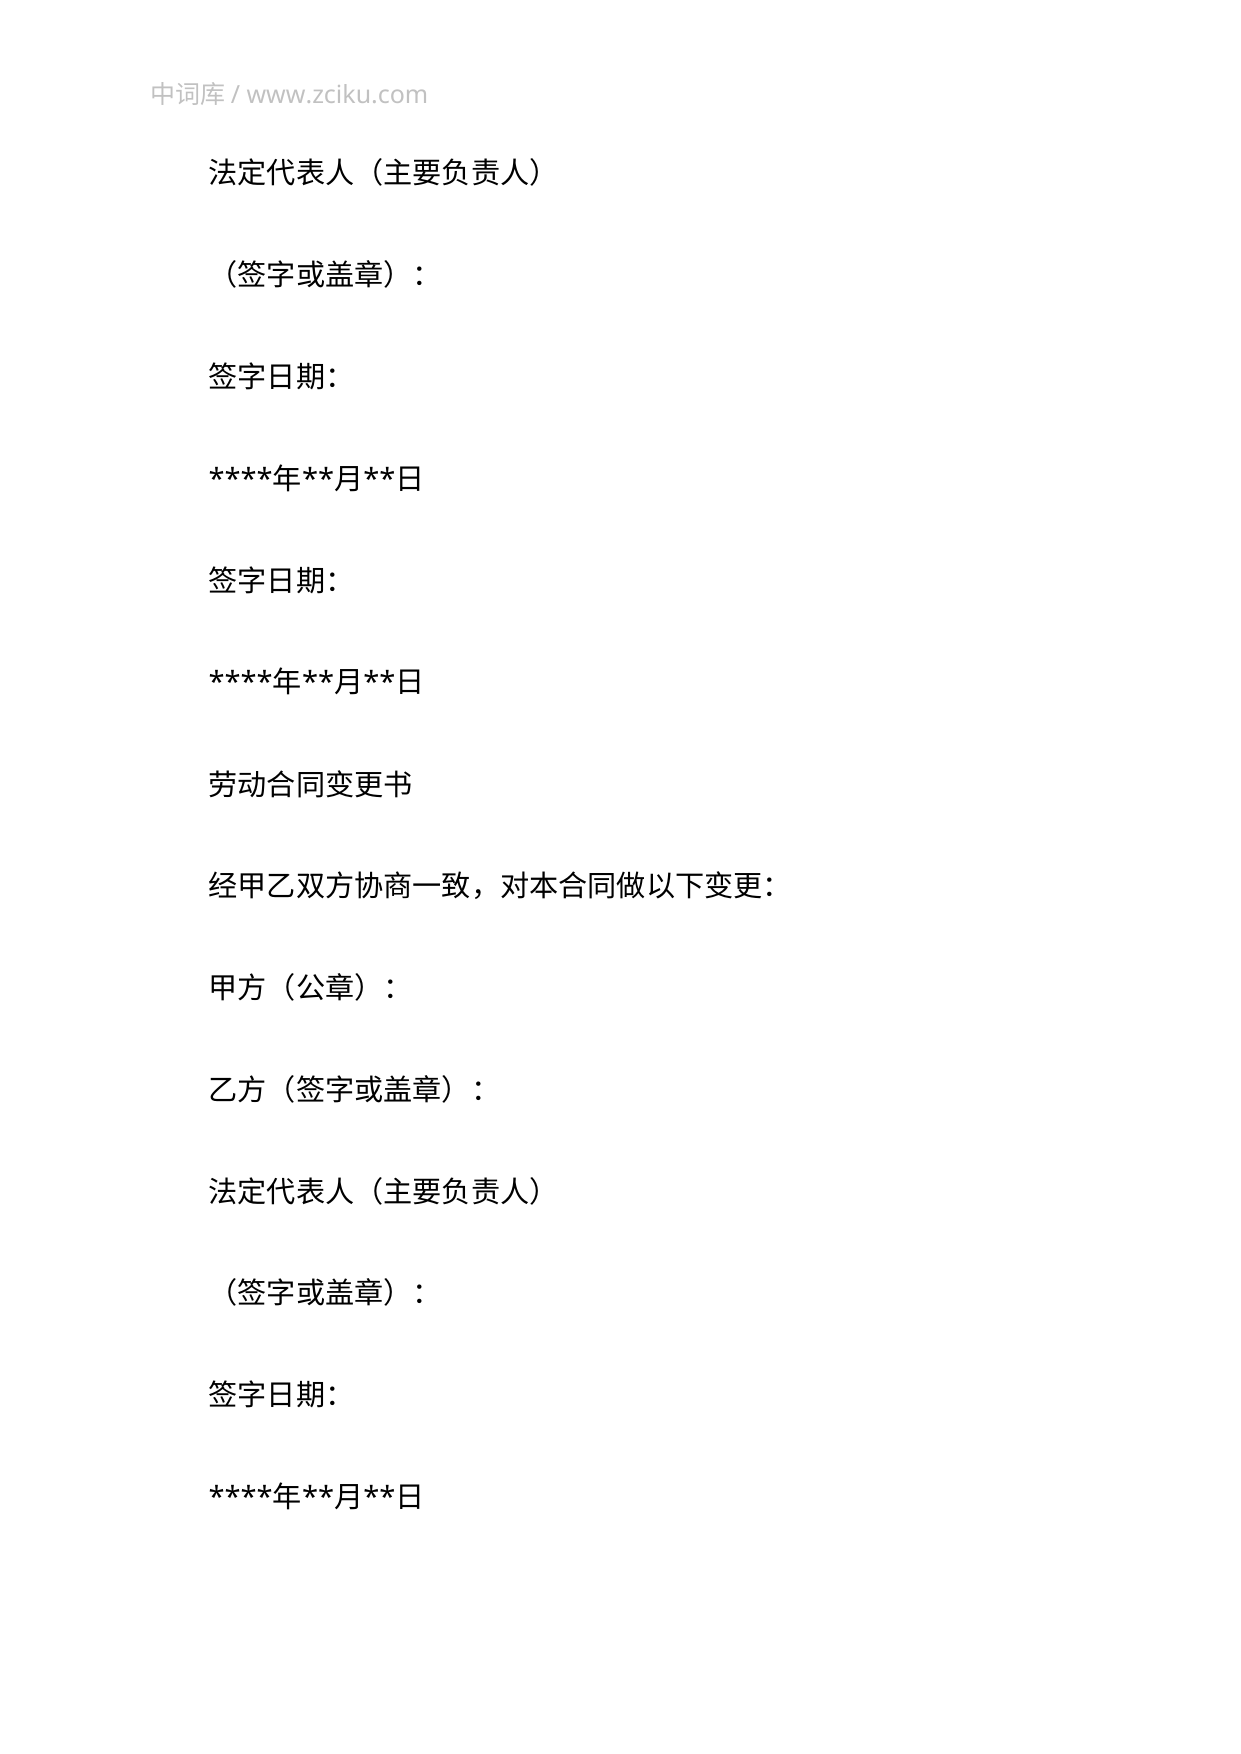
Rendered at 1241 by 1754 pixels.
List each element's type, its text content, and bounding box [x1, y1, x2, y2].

text ****年**月**日 [150, 455, 1090, 498]
text 签字日期： [150, 1372, 1090, 1414]
text 经甲乙双方协商一致，对本合同做以下变更： [150, 863, 1090, 905]
text （签字或盖章）： [150, 252, 1090, 294]
text 劳动合同变更书 [150, 761, 1090, 803]
text 法定代表人（主要负责人） [150, 150, 1090, 192]
text 法定代表人（主要负责人） [150, 1168, 1090, 1210]
text 甲方（公章）： [150, 964, 1090, 1007]
text 签字日期： [150, 557, 1090, 599]
text （签字或盖章）： [150, 1270, 1090, 1312]
text 签字日期： [150, 353, 1090, 396]
text 乙方（签字或盖章）： [150, 1066, 1090, 1109]
text ****年**月**日 [150, 659, 1090, 701]
text ****年**月**日 [150, 1473, 1090, 1516]
